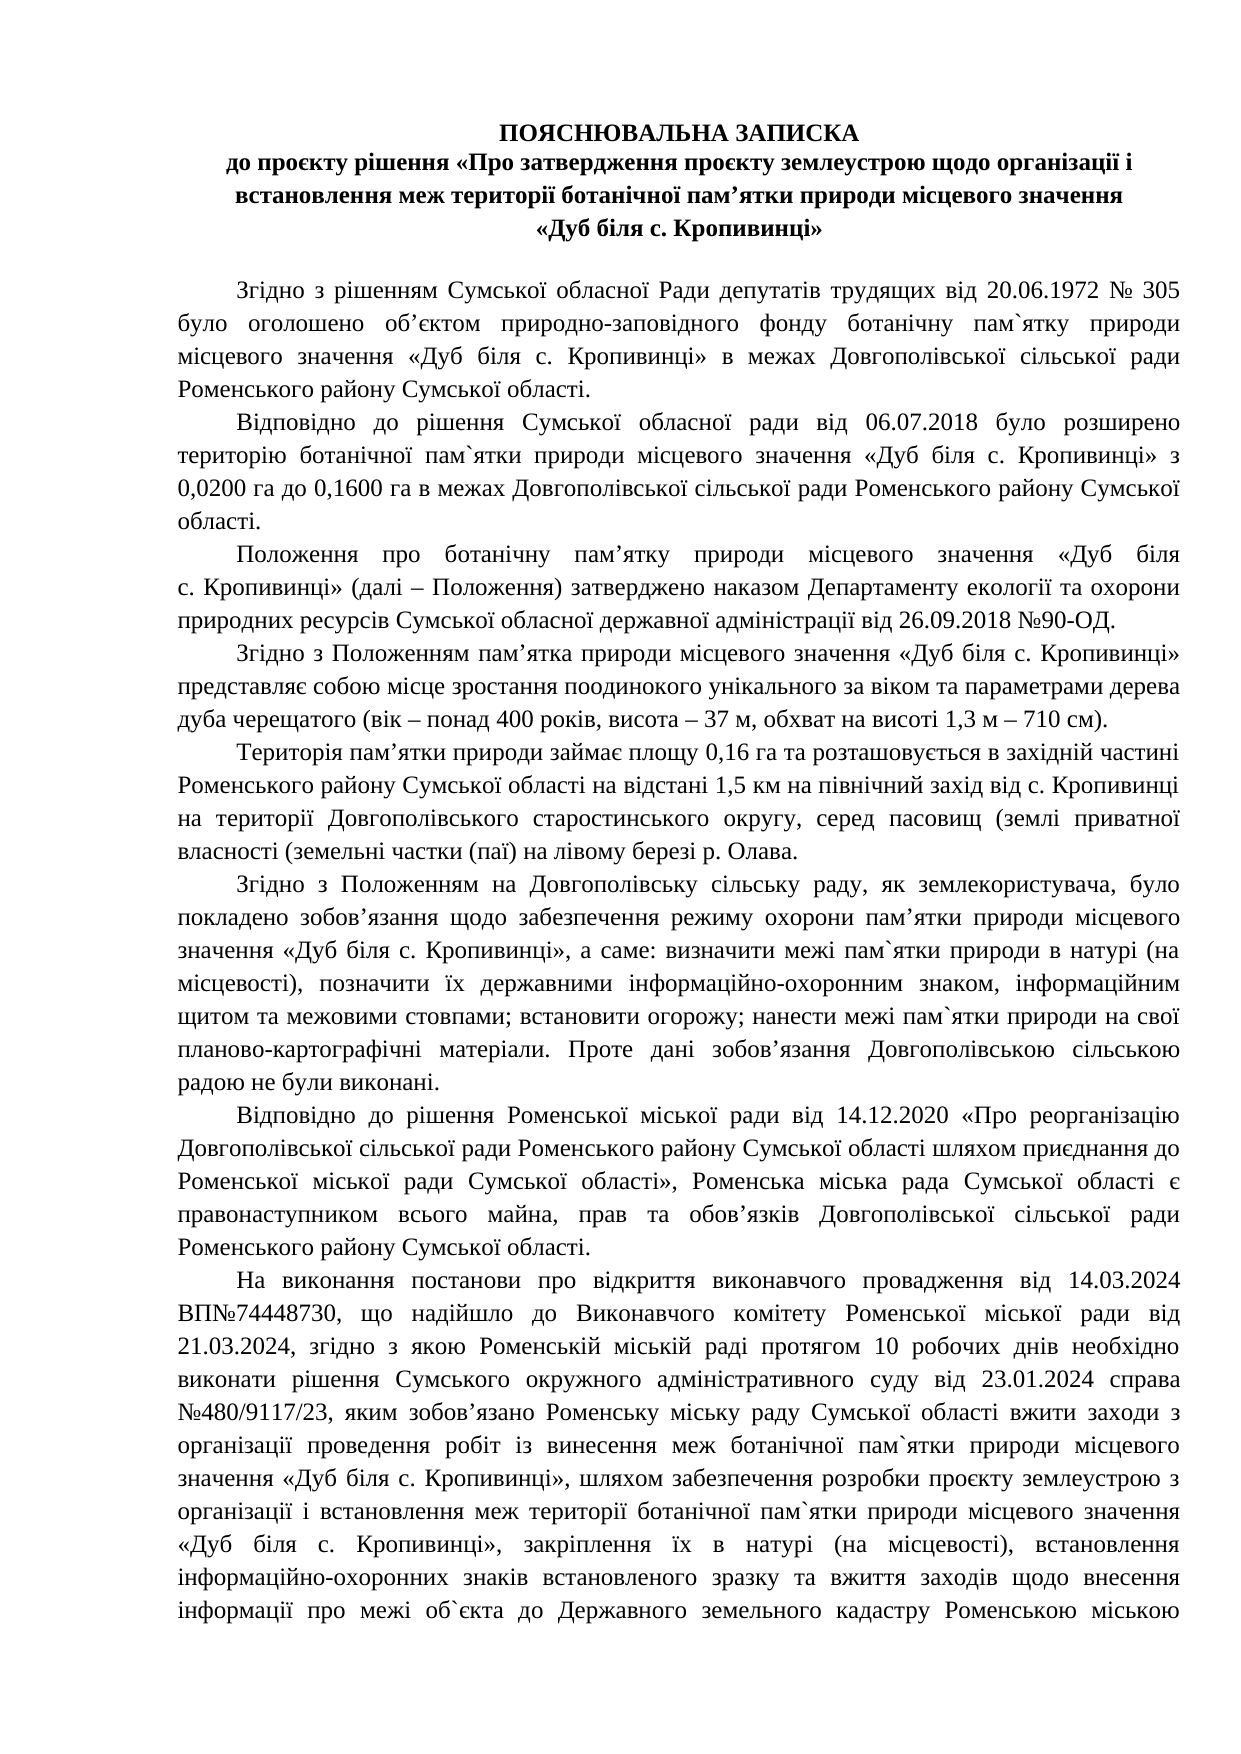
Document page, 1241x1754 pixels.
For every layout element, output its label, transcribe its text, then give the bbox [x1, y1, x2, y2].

text Відповідно до рішення Сумської обласної ради від 06.07.2018 було розширено територію ботанічної пам`ятки природи місцевого значення «Дуб біля с. Кропивинці» з 0,0200 га до 0,1600 га в межах Довгополівської сільської ради Роменського району Сумської області. [177, 407, 1181, 534]
title до проєкту рішення «Про затвердження проєкту землеустрою щодо організації і встановлення меж території ботанічної пам’ятки природи місцевого значення «Дуб біля с. Кропивинці» [177, 147, 1181, 242]
text ПОЯСНЮВАЛЬНА ЗАПИСКА [177, 118, 1181, 147]
text Відповідно до рішення Роменської міської ради від 14.12.2020 «Про реорганізацію Довгополівської сільської ради Роменського району Сумської області шляхом приєднання до Роменської міської ради Сумської області», Роменська міська рада Сумської області є правонаступником всього майна, прав та обов’язків Довгополівської сільської ради Роменського району Сумської області. [177, 1100, 1181, 1261]
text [177, 1265, 1181, 1624]
text Територія пам’ятки природи займає площу 0,16 га та розташовується в західній частині Роменського району Сумської області на відстані 1,5 км на північний захід від с. Кропивинці на території Довгополівського старостинського округу, серед пасовищ (землі приватної власності (земельні частки (паї) на лівому березі р. Олава. [177, 737, 1181, 865]
text Положення про ботанічну пам’ятку природи місцевого значення «Дуб біля с. Кропивинці» (далі – Положення) затверджено наказом Департаменту екології та охорони природних ресурсів Сумської обласної державної адміністрації від 26.09.2018 №90-ОД. [177, 539, 1181, 634]
text Згідно з Положенням на Довгополівську сільську раду, як землекористувача, було покладено зобов’язання щодо забезпечення режиму охорони пам’ятки природи місцевого значення «Дуб біля с. Кропивинці», а саме: визначити межі пам`ятки природи в натурі (на місцевості), позначити їх державними інформаційно-охоронним знаком, інформаційним щитом та межовими стовпами; встановити огорожу; нанести межі пам`ятки природи на свої планово-картографічні матеріали. Проте дані зобов’язання Довгополівською сільською радою не були виконані. [177, 869, 1181, 1096]
text Згідно з рішенням Сумської обласної Ради депутатів трудящих від 20.06.1972 № 305 було оголошено об’єктом природно-заповідного фонду ботанічну пам`ятку природи місцевого значення «Дуб біля с. Кропивинці» в межах Довгополівської сільської ради Роменського району Сумської області. [177, 275, 1181, 402]
text Згідно з Положенням пам’ятка природи місцевого значення «Дуб біля с. Кропивинці» представляє собою місце зростання поодинокого унікального за віком та параметрами дерева дуба черещатого (вік – понад 400 років, висота – 37 м, обхват на висоті 1,3 м – 710 см). [177, 638, 1181, 733]
